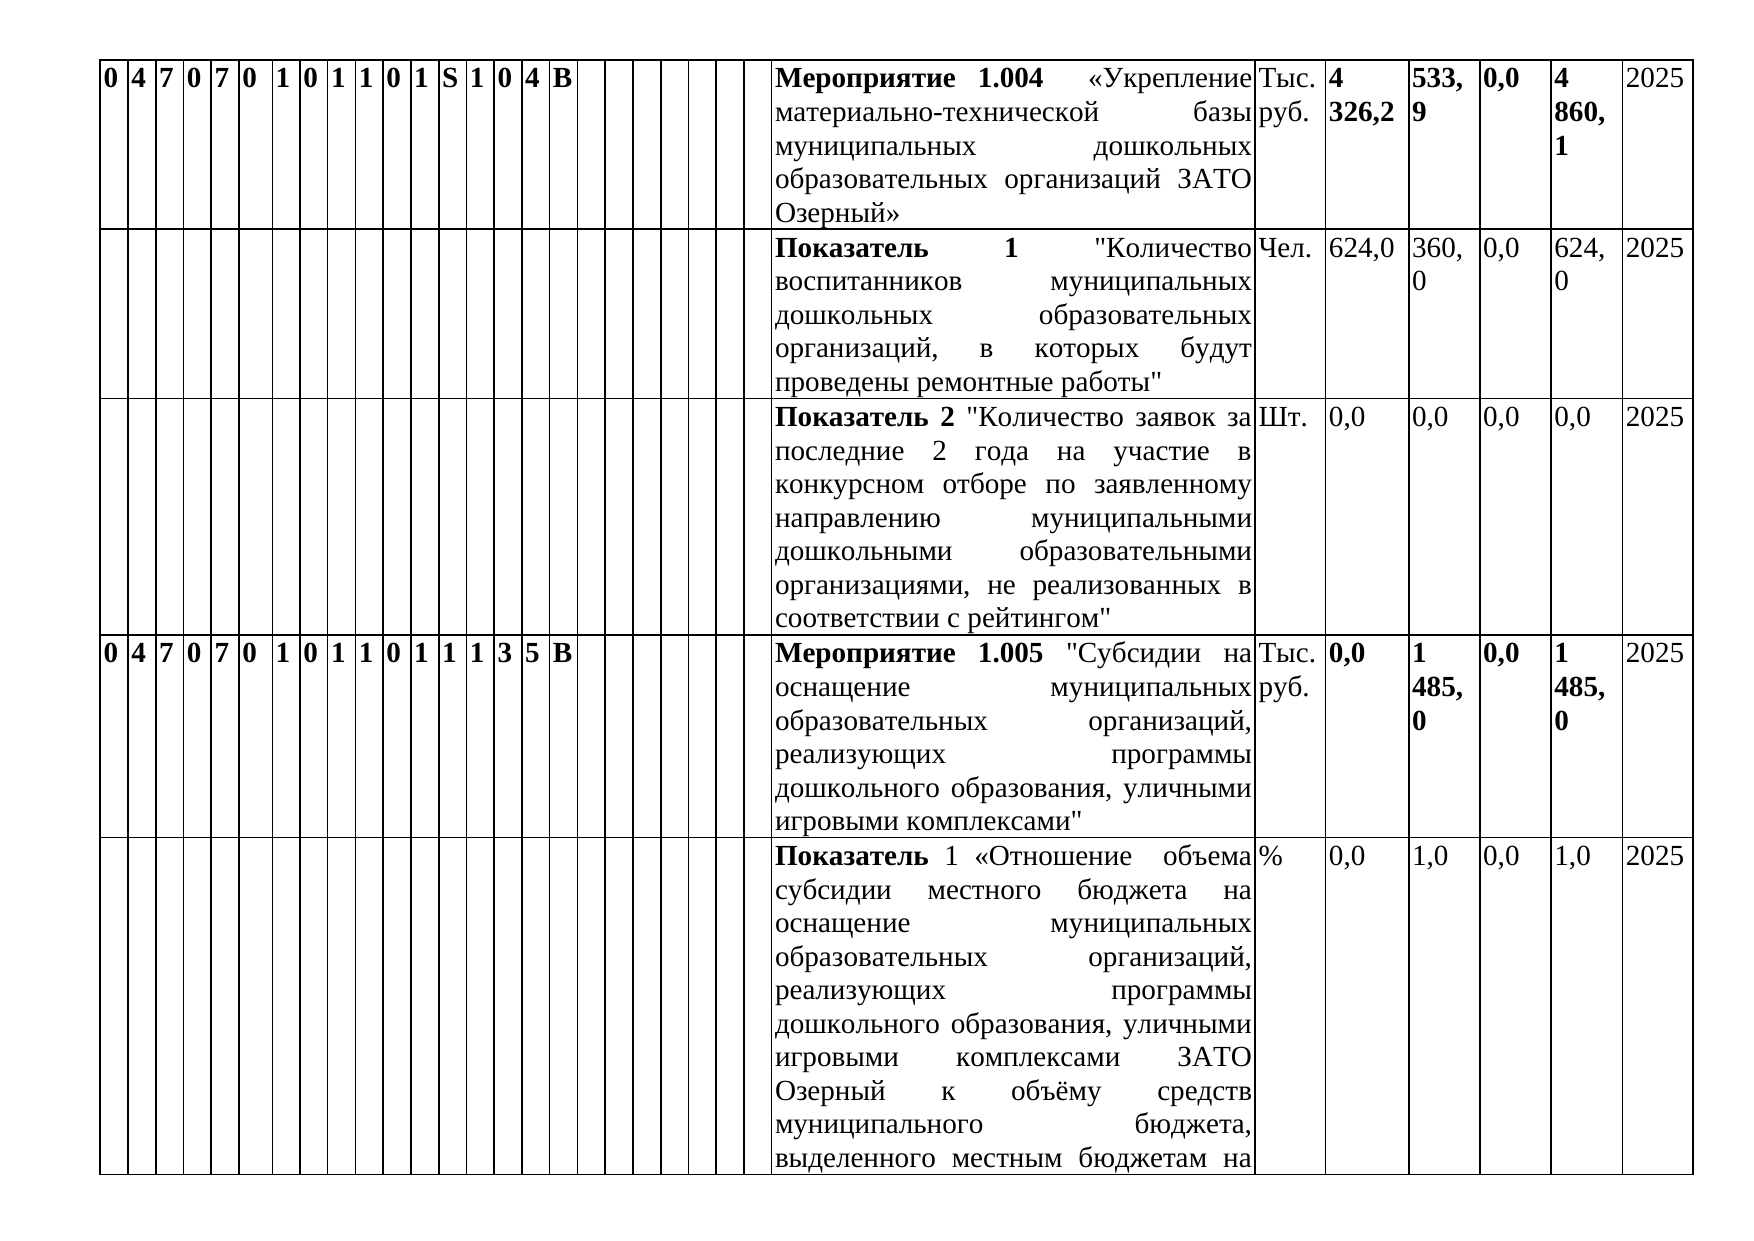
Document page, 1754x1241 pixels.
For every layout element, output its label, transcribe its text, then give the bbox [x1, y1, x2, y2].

table_cell 0 [301, 636, 327, 837]
table_cell [157, 838, 183, 1174]
table_cell [384, 230, 410, 398]
table_cell 7 [212, 61, 238, 228]
table_cell [129, 838, 155, 1174]
table_cell [523, 399, 549, 634]
table_cell [550, 399, 577, 634]
table_cell [550, 838, 577, 1174]
table_cell Мероприятие 1.004 «Укрепление материально-технической базы муниципальных дошкольных образовательных организаций ЗАТО Озерный» [772, 61, 1254, 228]
table_cell [273, 230, 299, 398]
table_cell [717, 230, 743, 398]
table_cell [689, 838, 715, 1174]
table_cell 624,0 [1552, 230, 1622, 398]
table_cell S [440, 61, 466, 228]
table_cell 0 [240, 636, 272, 837]
table_cell 624,0 [1326, 230, 1408, 398]
table_cell 0,0 [1481, 230, 1550, 398]
table_cell [301, 838, 327, 1174]
table_cell В [550, 61, 577, 228]
table_cell 0,0 [1481, 399, 1550, 634]
table_cell 0,0 [1481, 636, 1550, 837]
table_cell 0,0 [1326, 636, 1408, 837]
table_cell [745, 61, 771, 228]
table_cell 1 [328, 61, 355, 228]
table_cell 0,0 [1326, 399, 1408, 634]
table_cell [772, 838, 1254, 1174]
table_cell [328, 230, 355, 398]
table_cell [440, 838, 466, 1174]
table_cell 0 [184, 636, 210, 837]
table_cell Тыс. руб. [1256, 636, 1325, 837]
table_cell [467, 230, 493, 398]
table_cell [745, 636, 771, 837]
table_cell [412, 399, 438, 634]
table_cell 2025 [1623, 230, 1692, 398]
table_cell [184, 399, 210, 634]
table_cell [634, 230, 660, 398]
table_cell [578, 230, 604, 398]
table_cell [240, 838, 272, 1174]
table_cell 2025 [1623, 636, 1692, 837]
table_cell [212, 399, 238, 634]
table_cell [212, 838, 238, 1174]
table_cell [384, 399, 410, 634]
table_cell [157, 230, 183, 398]
table_cell [745, 838, 771, 1174]
table_cell [184, 838, 210, 1174]
table_cell [689, 636, 715, 837]
table_cell [495, 399, 521, 634]
table_cell 1,0 [1410, 838, 1479, 1174]
table_cell [523, 230, 549, 398]
table_cell 0,0 [1481, 61, 1550, 228]
table_cell 7 [157, 636, 183, 837]
table_cell [273, 838, 299, 1174]
table_cell 0 [495, 61, 521, 228]
table_cell 0 [240, 61, 272, 228]
table_cell [384, 838, 410, 1174]
table_cell [717, 61, 743, 228]
table_cell [101, 838, 127, 1174]
table_cell [634, 838, 660, 1174]
table_cell [495, 838, 521, 1174]
table_cell Показатель 2 "Количество заявок за последние 2 года на участие в конкурсном отборе по заявленному направлению муниципальными дошкольными образовательными организациями, не реализованных в соответствии с рейтингом" [772, 399, 1254, 634]
table_cell 7 [157, 61, 183, 228]
table_cell [606, 399, 632, 634]
table_cell Чел. [1256, 230, 1325, 398]
table_cell 1 [412, 636, 438, 837]
table_cell [129, 230, 155, 398]
table_cell [606, 636, 632, 837]
table_cell [440, 399, 466, 634]
table_cell Тыс. руб. [1256, 61, 1325, 228]
table_cell [273, 399, 299, 634]
table_cell 0 [184, 61, 210, 228]
table_cell 0 [384, 636, 410, 837]
table_cell [523, 838, 549, 1174]
table_cell [717, 399, 743, 634]
table_cell [717, 636, 743, 837]
table_cell [240, 399, 272, 634]
table_cell [550, 230, 577, 398]
table_cell [467, 399, 493, 634]
table_cell [662, 230, 688, 398]
table_cell 4 860,1 [1552, 61, 1622, 228]
table_cell Шт. [1256, 399, 1325, 634]
table_cell [745, 399, 771, 634]
table_cell 1 [412, 61, 438, 228]
table_cell 0 [384, 61, 410, 228]
table_cell [467, 838, 493, 1174]
table_cell [634, 399, 660, 634]
table_cell [634, 636, 660, 837]
table_cell [689, 230, 715, 398]
table_cell 0,0 [1552, 399, 1622, 634]
table_cell [689, 399, 715, 634]
table_cell [328, 399, 355, 634]
table_cell [301, 399, 327, 634]
table_cell [495, 230, 521, 398]
table_cell 0,0 [1481, 838, 1550, 1174]
table_cell 4 [129, 61, 155, 228]
table_cell 0 [301, 61, 327, 228]
table_cell 1 [467, 61, 493, 228]
table_cell 0 [101, 61, 127, 228]
table_cell [745, 230, 771, 398]
table_cell 1 [467, 636, 493, 837]
table_cell 1 485,0 [1410, 636, 1479, 837]
table_cell [440, 230, 466, 398]
table_cell [717, 838, 743, 1174]
table_cell [578, 61, 604, 228]
table_cell [240, 230, 272, 398]
table_cell 2025 [1623, 838, 1692, 1174]
table_cell 1 [273, 61, 299, 228]
table_cell Мероприятие 1.005 "Субсидии на оснащение муниципальных образовательных организаций, реализующих программы дошкольного образования, уличными игровыми комплексами" [772, 636, 1254, 837]
table_cell 7 [212, 636, 238, 837]
table_cell Показатель 1 "Количество воспитанников муниципальных дошкольных образовательных организаций, в которых будут проведены ремонтные работы" [772, 230, 1254, 398]
table_cell 0,0 [1326, 838, 1408, 1174]
table_cell 0,0 [1410, 399, 1479, 634]
table_cell 4 [129, 636, 155, 837]
table_cell [662, 399, 688, 634]
table_cell 1 [356, 636, 382, 837]
table_cell [301, 230, 327, 398]
table_cell 1,0 [1552, 838, 1622, 1174]
table_cell 1 485,0 [1552, 636, 1622, 837]
table_cell [101, 230, 127, 398]
table_cell [328, 838, 355, 1174]
table_cell [184, 230, 210, 398]
table_cell [634, 61, 660, 228]
table_cell 1 [273, 636, 299, 837]
table_cell 5 [523, 636, 549, 837]
table_cell [689, 61, 715, 228]
table_cell [578, 838, 604, 1174]
table_cell 2025 [1623, 61, 1692, 228]
table_cell 2025 [1623, 399, 1692, 634]
table_cell [212, 230, 238, 398]
table_cell [578, 636, 604, 837]
table_cell [606, 230, 632, 398]
table_cell 4 326,2 [1326, 61, 1408, 228]
table_cell [412, 230, 438, 398]
table_cell [662, 636, 688, 837]
table_cell [606, 838, 632, 1174]
table_cell [157, 399, 183, 634]
table_cell [356, 399, 382, 634]
table_cell 4 [523, 61, 549, 228]
table_cell 360,0 [1410, 230, 1479, 398]
table_cell 1 [356, 61, 382, 228]
table_cell [662, 61, 688, 228]
table_cell [412, 838, 438, 1174]
table_cell [101, 399, 127, 634]
table_cell % [1256, 838, 1325, 1174]
table_cell [356, 230, 382, 398]
table_cell 0 [101, 636, 127, 837]
table_cell [662, 838, 688, 1174]
table_cell [578, 399, 604, 634]
table_cell 1 [328, 636, 355, 837]
table_cell [129, 399, 155, 634]
table_cell [356, 838, 382, 1174]
table_cell В [550, 636, 577, 837]
table_cell 3 [495, 636, 521, 837]
table_cell 533,9 [1410, 61, 1479, 228]
table_cell 1 [440, 636, 466, 837]
table_cell [606, 61, 632, 228]
